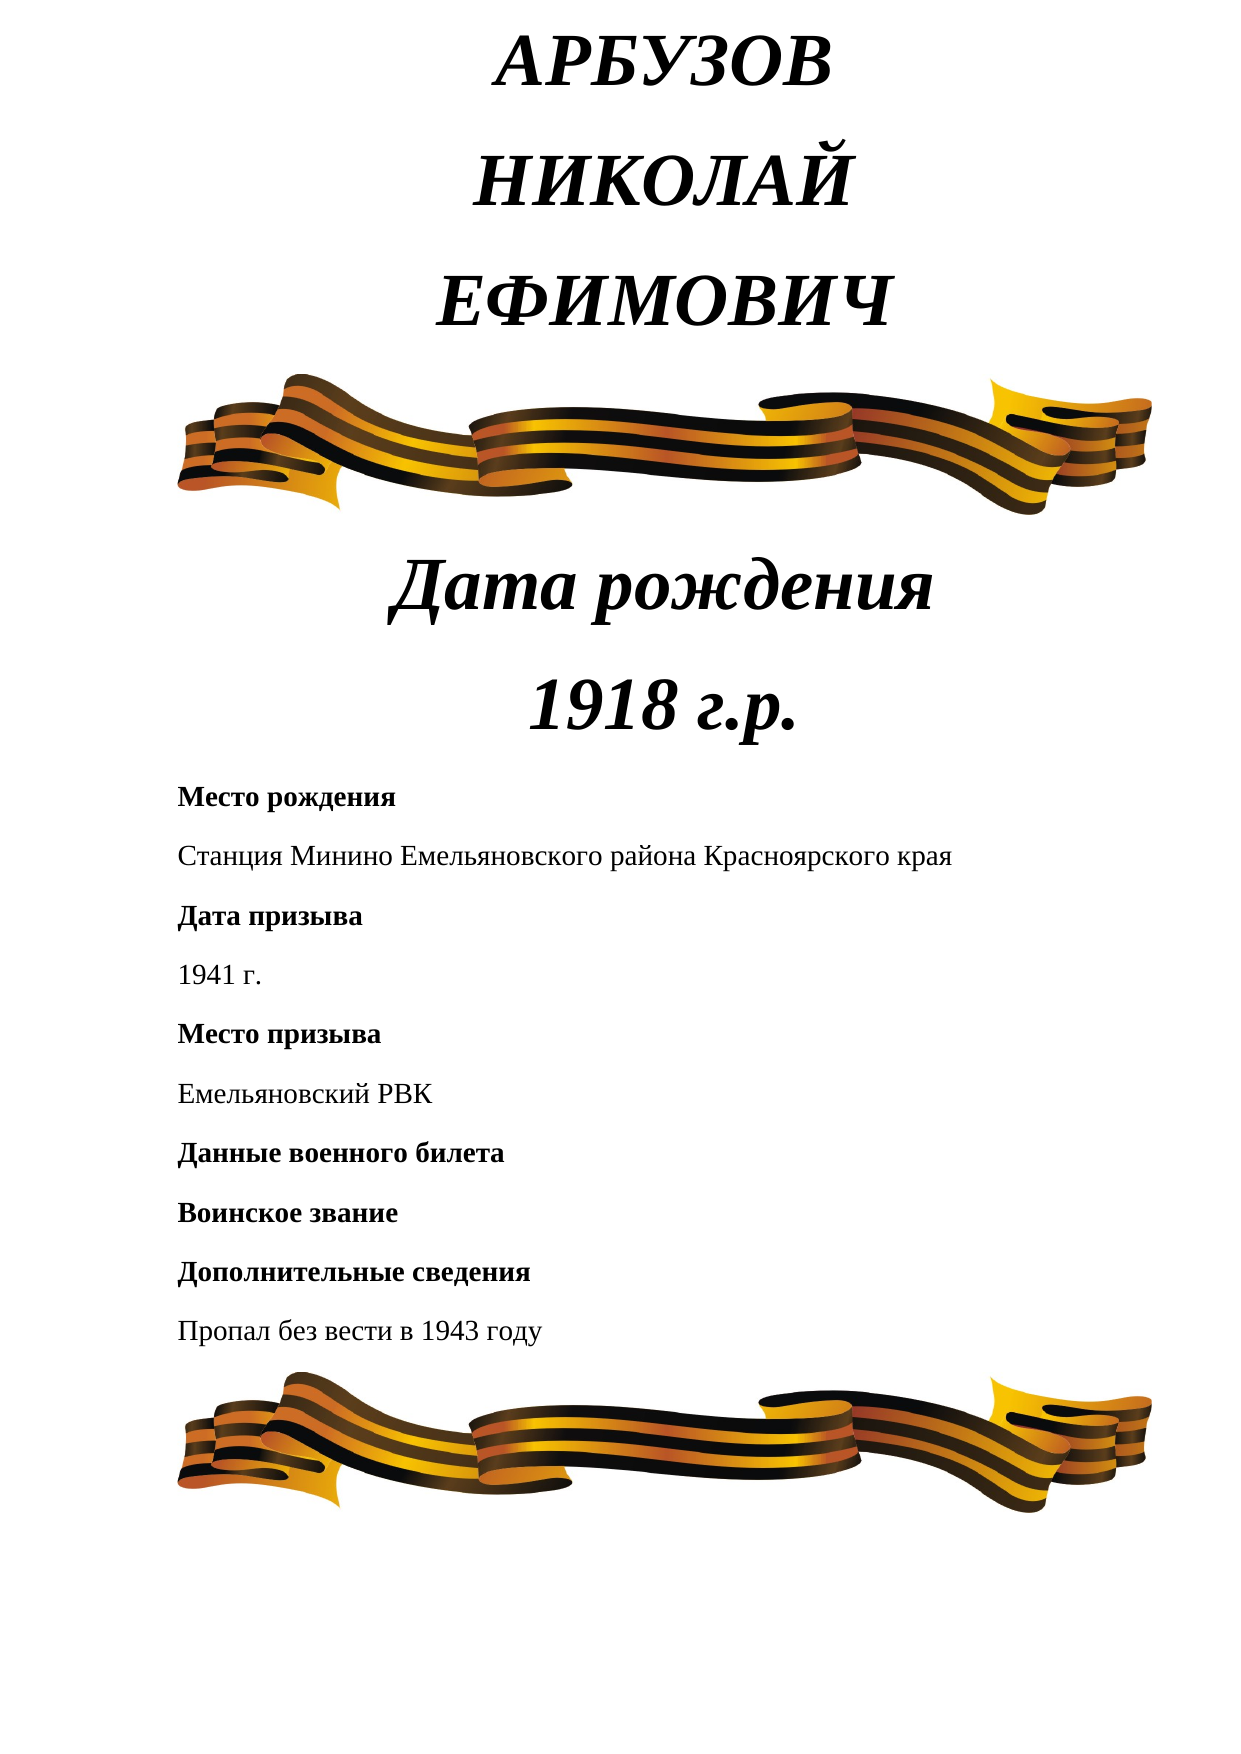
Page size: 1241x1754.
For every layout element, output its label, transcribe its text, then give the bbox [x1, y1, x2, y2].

text Место призыва [177, 1017, 1152, 1050]
picture [177, 1372, 1152, 1513]
text Воинское звание [177, 1195, 1152, 1228]
text ЕФИМОВИЧ [177, 255, 1152, 341]
text Дополнительные сведения [177, 1254, 1152, 1288]
text Станция Минино Емельяновского района Красноярского края [177, 838, 1152, 872]
text НИКОЛАЙ [177, 135, 1152, 221]
text Дата рождения [177, 539, 1152, 625]
text Место рождения [177, 779, 1152, 813]
text Емельяновский РВК [177, 1076, 1152, 1109]
text Дата призыва [177, 898, 1152, 931]
text Данные военного билета [177, 1135, 1152, 1169]
text 1918 г.р. [177, 659, 1152, 745]
picture [177, 374, 1152, 515]
text 1941 г. [177, 957, 1152, 991]
text АРБУЗОВ [177, 15, 1152, 101]
text Пропал без вести в 1943 году [177, 1313, 1152, 1347]
